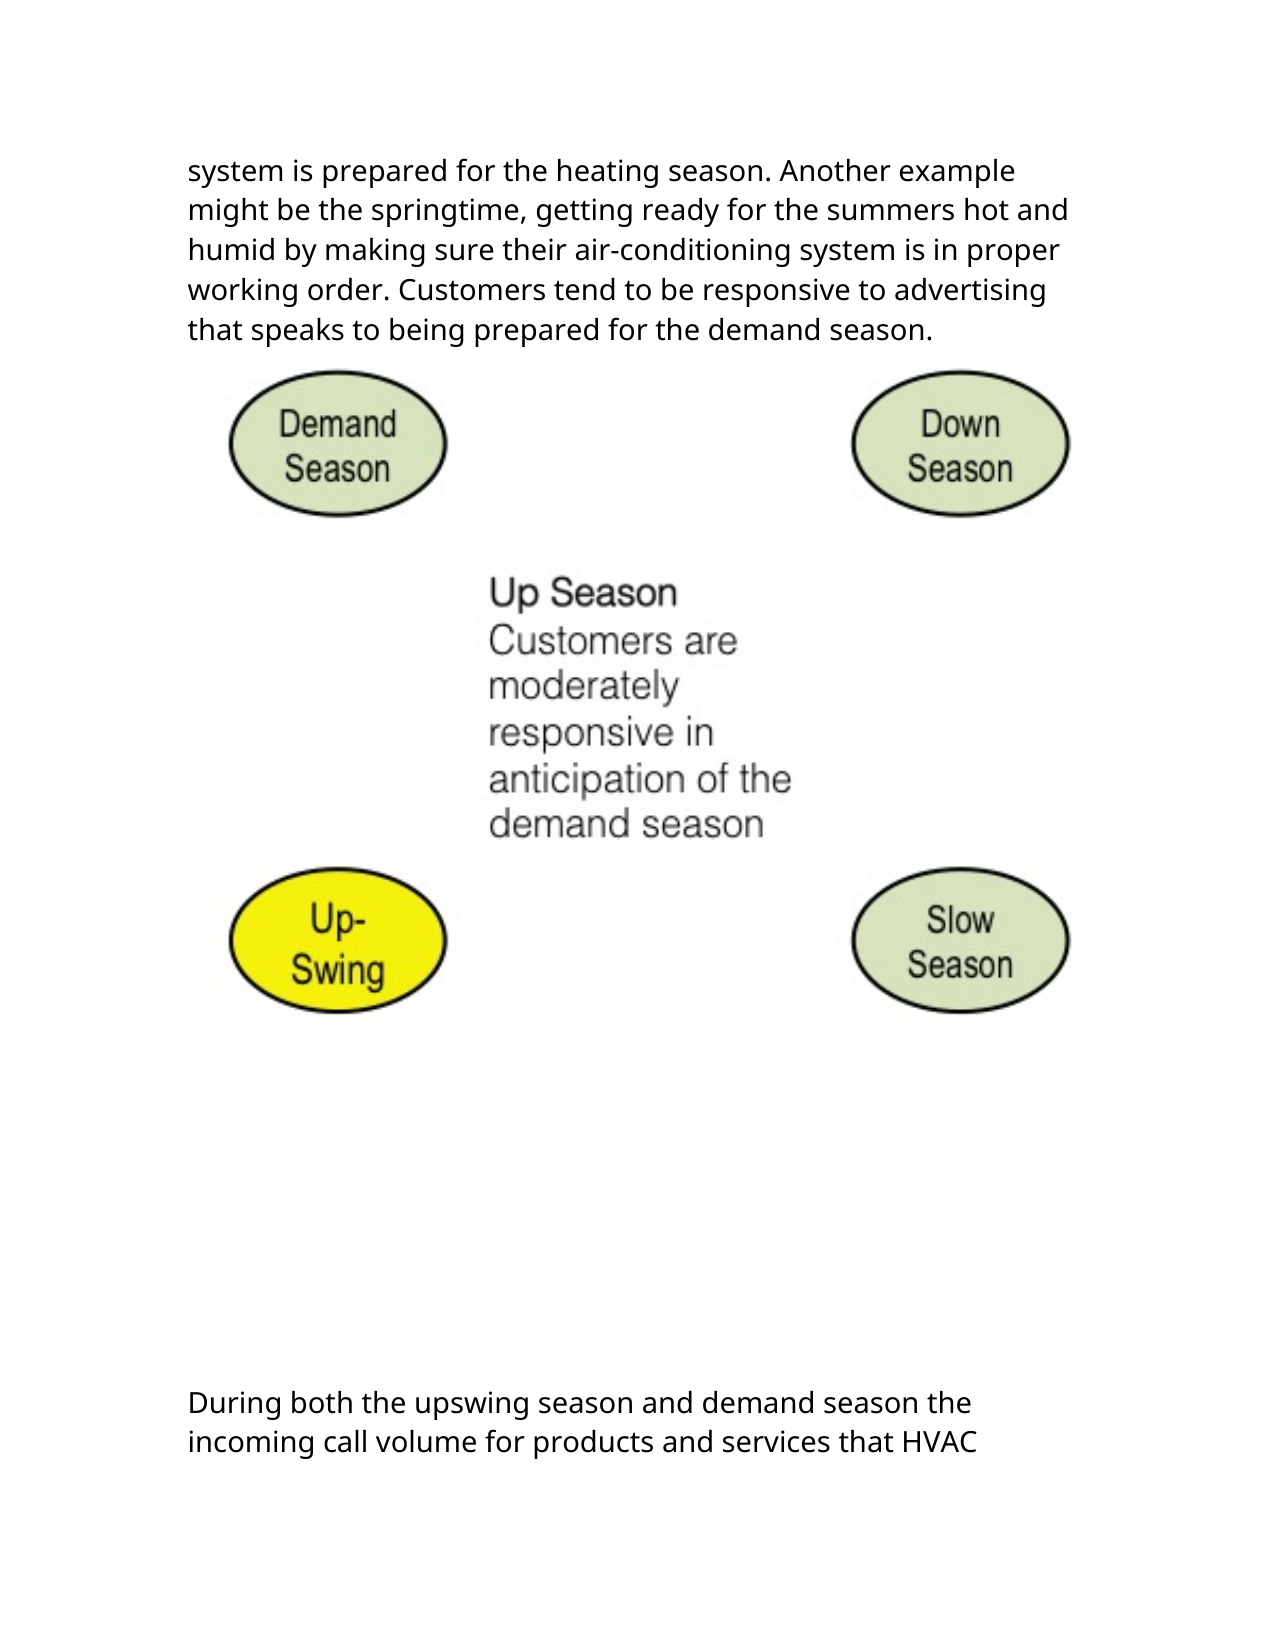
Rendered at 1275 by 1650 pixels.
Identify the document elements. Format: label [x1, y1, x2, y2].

text [187, 1382, 1087, 1461]
text [187, 150, 1087, 348]
picture [187, 348, 1082, 1025]
